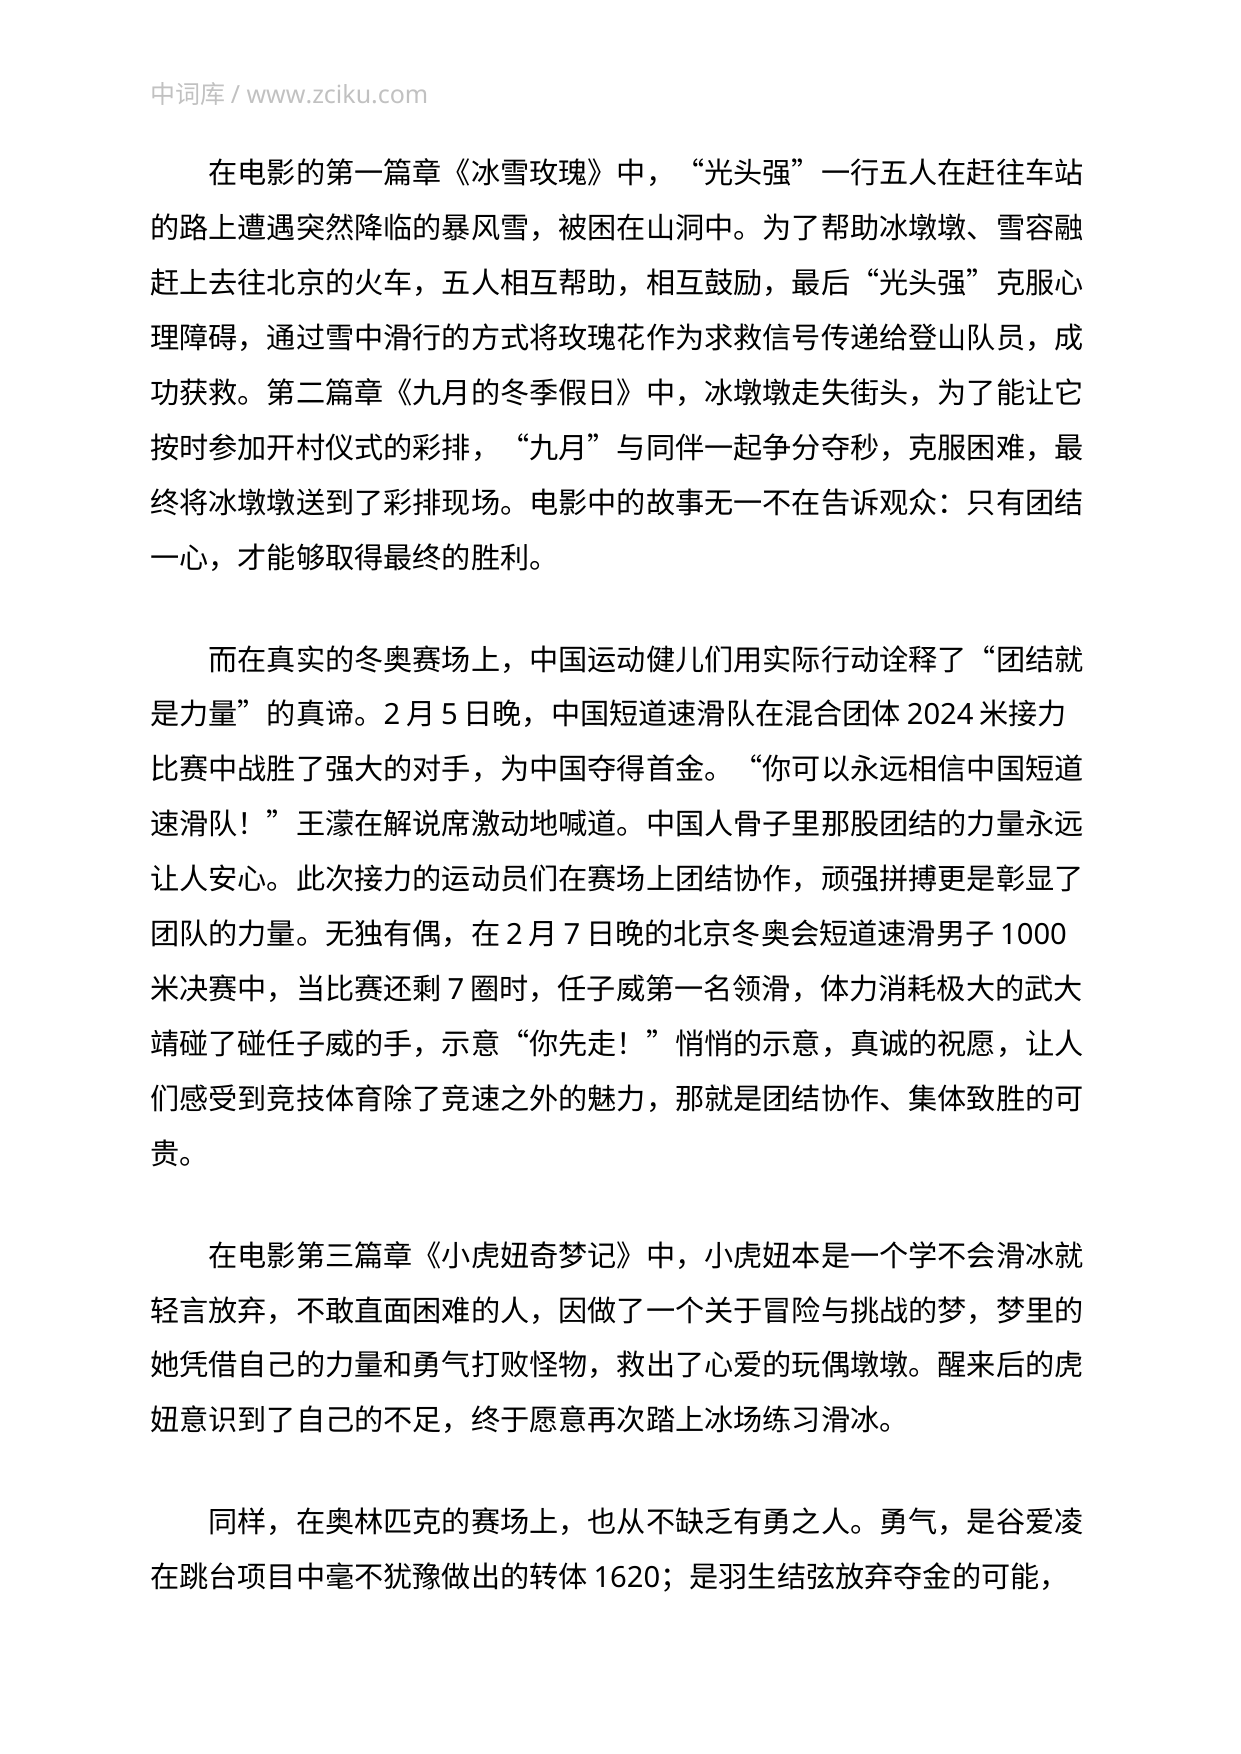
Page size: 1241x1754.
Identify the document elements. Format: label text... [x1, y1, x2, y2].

text 而在真实的冬奥赛场上，中国运动健儿们用实际行动诠释了“团结就是力量”的真谛。2月5日晚，中国短道速滑队在混合团体2024米接力比赛中战胜了强大的对手，为中国夺得首金。“你可以永远相信中国短道速滑队！”王濛在解说席激动地喊道。中国人骨子里那股团结的力量永远让人安心。此次接力的运动员们在赛场上团结协作，顽强拼搏更是彰显了团队的力量。无独有偶，在2月7日晚的北京冬奥会短道速滑男子1000米决赛中，当比赛还剩7圈时，任子威第一名领滑，体力消耗极大的武大靖碰了碰任子威的手，示意“你先走！”悄悄的示意，真诚的祝愿，让人们感受到竞技体育除了竞速之外的魅力，那就是团结协作、集体致胜的可贵。 [150, 636, 1090, 1173]
text 在电影第三篇章《小虎妞奇梦记》中，小虎妞本是一个学不会滑冰就轻言放弃，不敢直面困难的人，因做了一个关于冒险与挑战的梦，梦里的她凭借自己的力量和勇气打败怪物，救出了心爱的玩偶墩墩。醒来后的虎妞意识到了自己的不足，终于愿意再次踏上冰场练习滑冰。 [150, 1232, 1090, 1439]
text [150, 1499, 1090, 1596]
text 在电影的第一篇章《冰雪玫瑰》中，“光头强”一行五人在赶往车站的路上遭遇突然降临的暴风雪，被困在山洞中。为了帮助冰墩墩、雪容融赶上去往北京的火车，五人相互帮助，相互鼓励，最后“光头强”克服心理障碍，通过雪中滑行的方式将玫瑰花作为求救信号传递给登山队员，成功获救。第二篇章《九月的冬季假日》中，冰墩墩走失街头，为了能让它按时参加开村仪式的彩排，“九月”与同伴一起争分夺秒，克服困难，最终将冰墩墩送到了彩排现场。电影中的故事无一不在告诉观众：只有团结一心，才能够取得最终的胜利。 [150, 150, 1090, 577]
